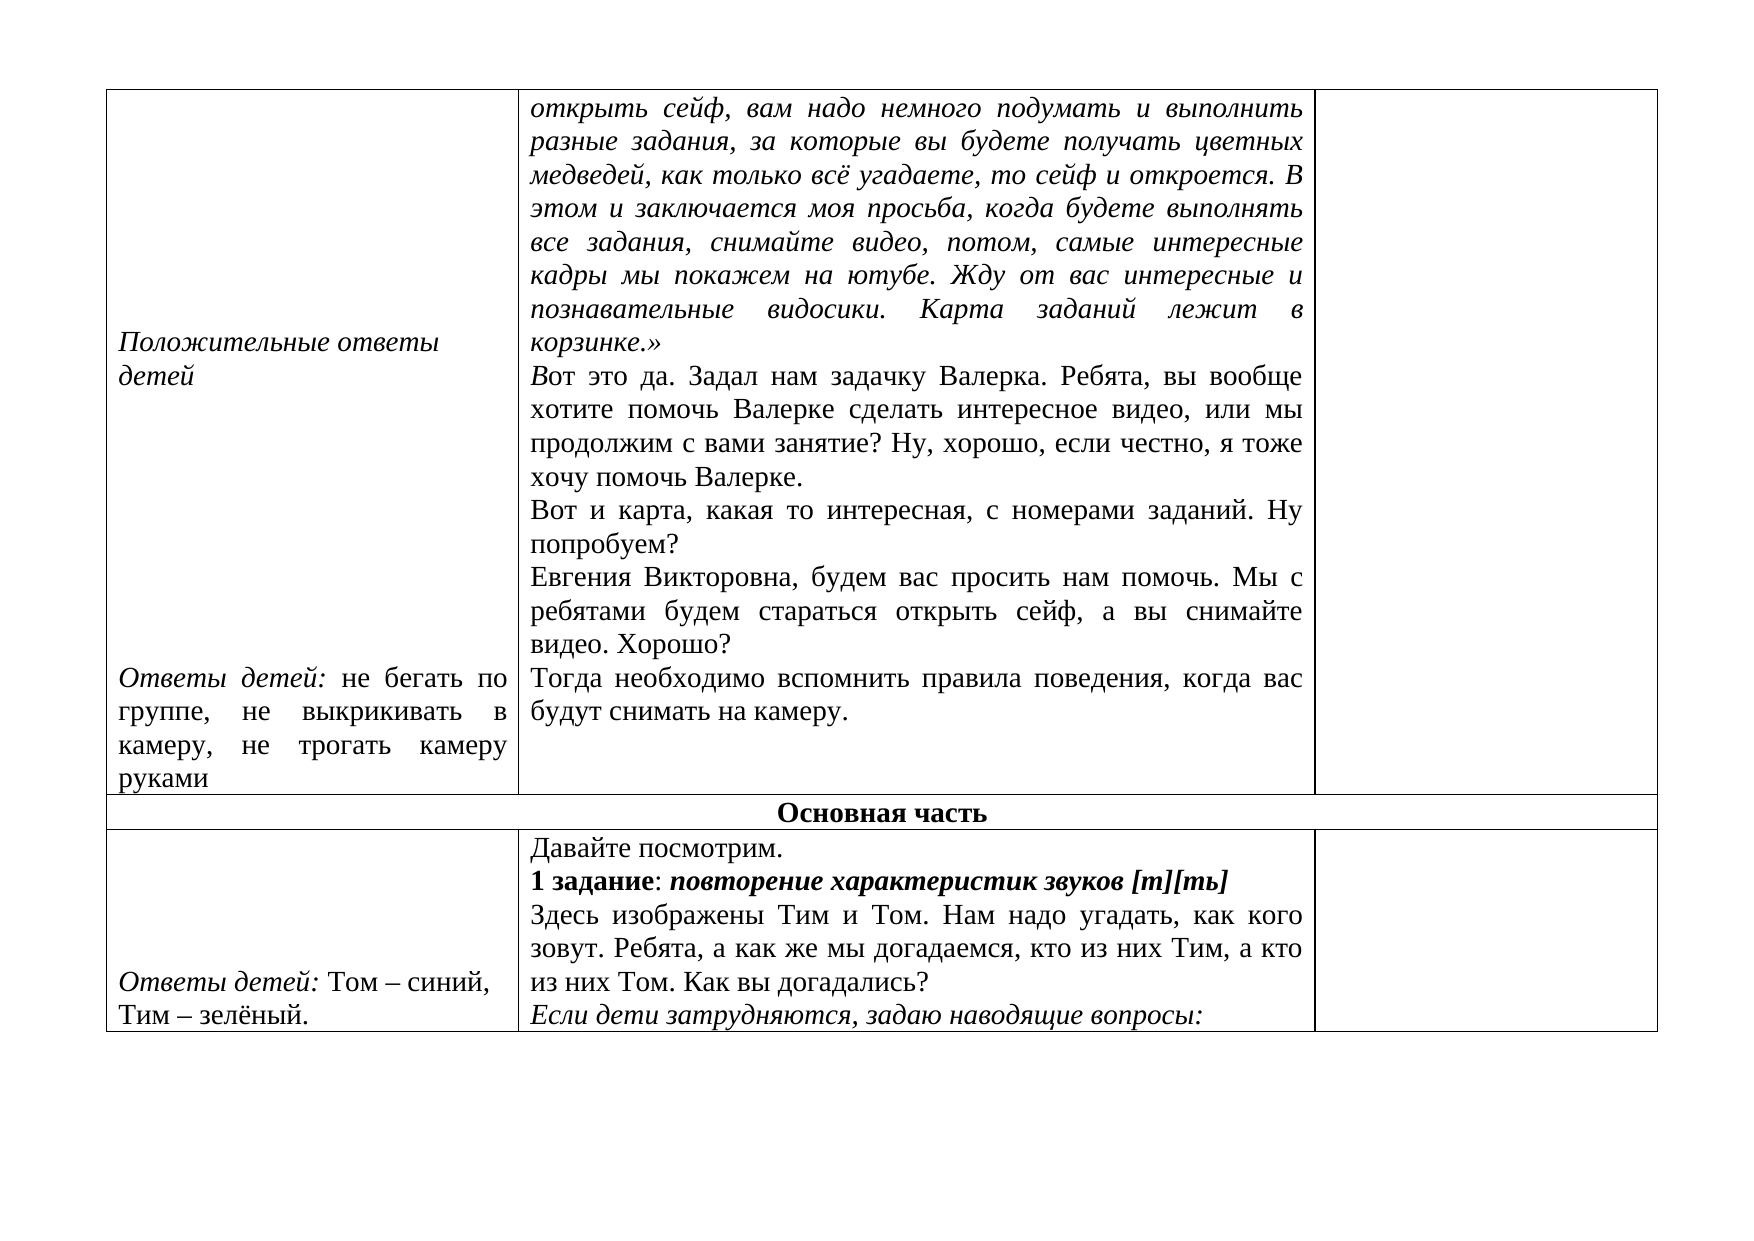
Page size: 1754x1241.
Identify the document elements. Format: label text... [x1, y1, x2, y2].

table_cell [519, 830, 1314, 1031]
table_cell Основная часть [107, 795, 1657, 829]
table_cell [1316, 90, 1657, 794]
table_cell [1316, 830, 1657, 1031]
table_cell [519, 90, 1314, 794]
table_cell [107, 830, 518, 1031]
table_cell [107, 90, 518, 794]
